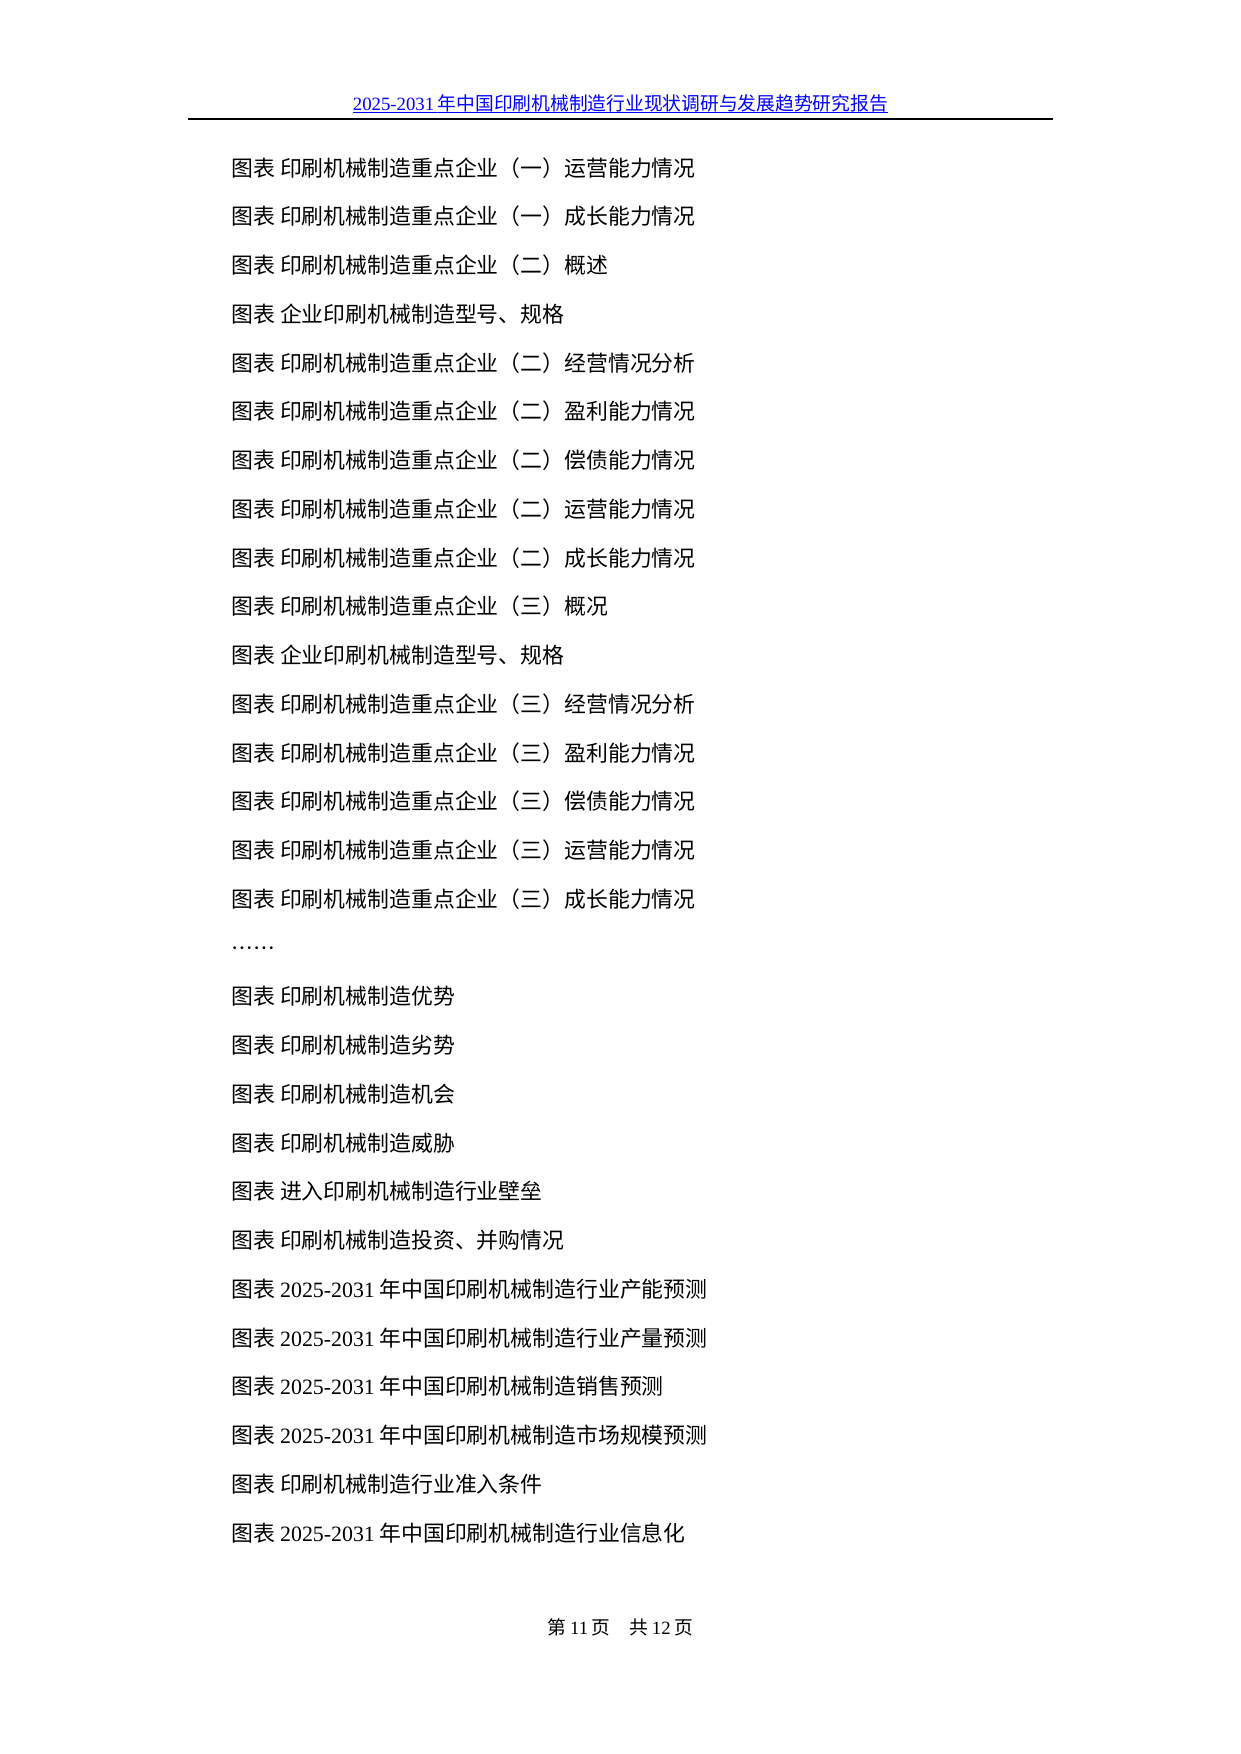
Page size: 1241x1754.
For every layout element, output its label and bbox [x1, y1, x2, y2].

text [187, 150, 1053, 1548]
